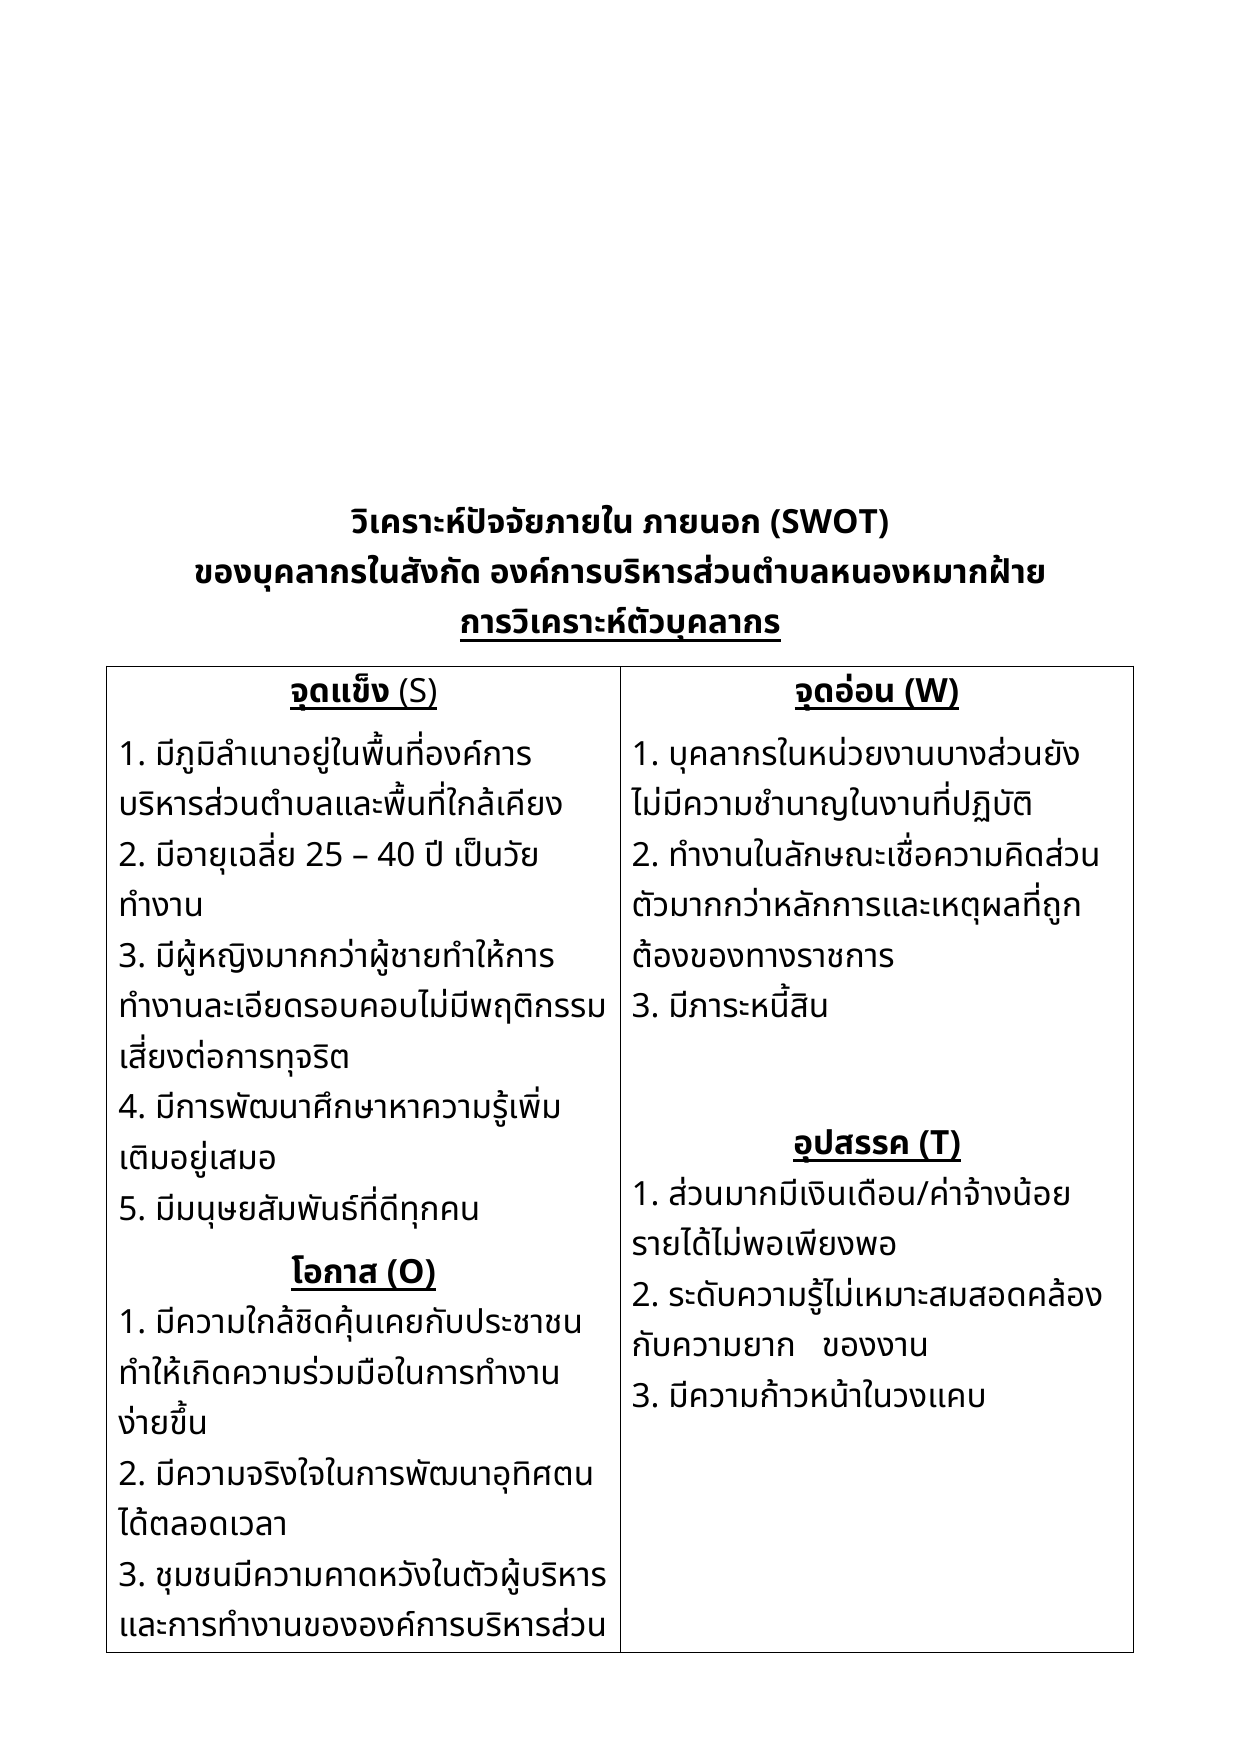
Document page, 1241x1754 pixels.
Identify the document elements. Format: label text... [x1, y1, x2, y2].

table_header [621, 667, 1133, 1652]
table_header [107, 667, 620, 1652]
text ของบุคลากรในสังกัด องค์การบริหารส่วนตำบลหนองหมากฝ้าย [118, 548, 1122, 598]
text การวิเคราะห์ตัวบุคลากร [118, 598, 1122, 649]
text วิเคราะห์ปัจจัยภายใน ภายนอก (SWOT) [118, 497, 1122, 548]
